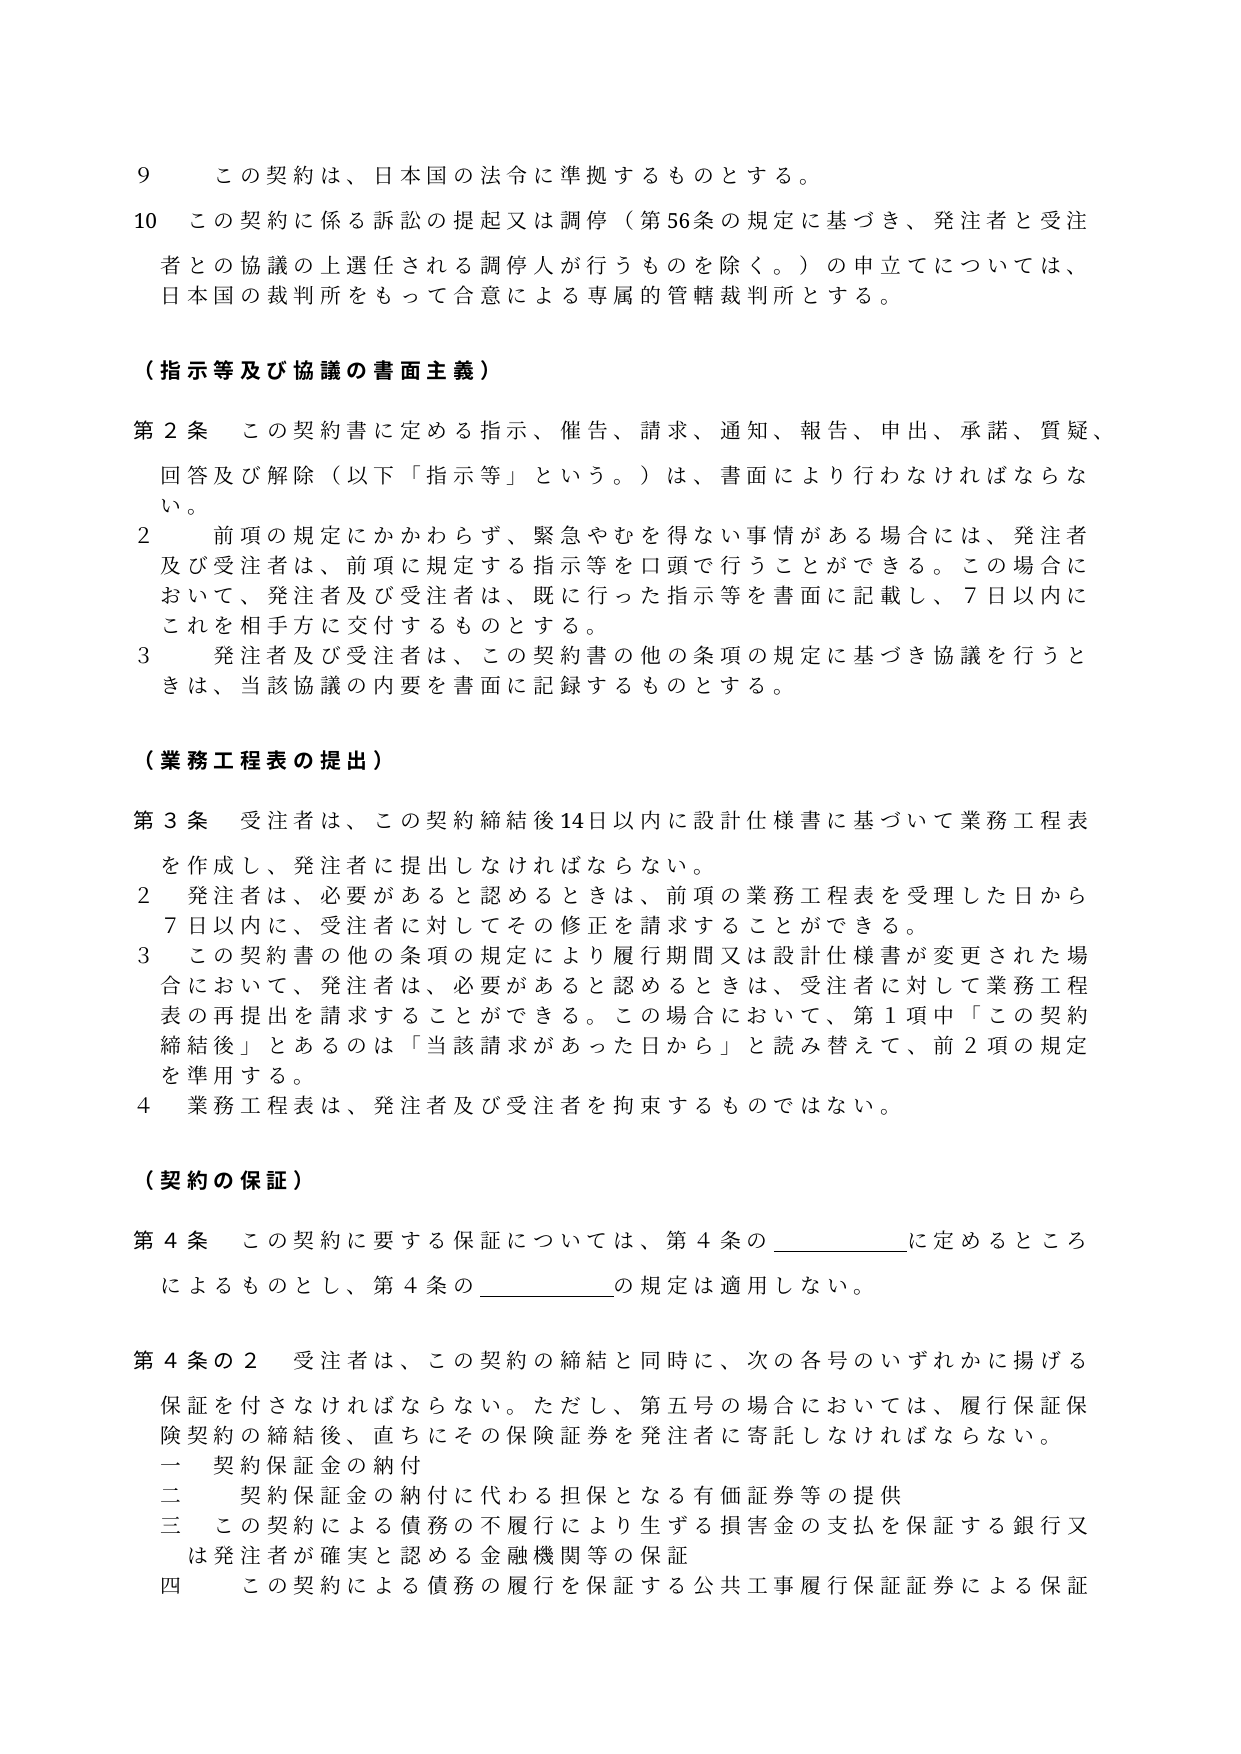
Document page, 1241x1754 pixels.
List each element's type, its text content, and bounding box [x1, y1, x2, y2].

text ３ この契約書の他の条項の規定により履行期間又は設計仕様書が変更された場合において、発注者は、必要があると認めるときは、受注者に対して業務工程表の再提出を請求することができる。この場合において、第１項中「この契約締結後」とあるのは「当該請求があった日から」と読み替えて、前２項の規定を準用する。 [133, 940, 1116, 1090]
text （契約の保証） [133, 1150, 1093, 1210]
text 第４条 この契約に要する保証については、第４条の に定めるところによるものとし、第４条の の規定は適用しない。 [133, 1210, 1116, 1300]
text 第４条の２ 受注者は、この契約の締結と同時に、次の各号のいずれかに揚げる保証を付さなければならない。ただし、第五号の場合においては、履行保証保険契約の締結後、直ちにその保険証券を発注者に寄託しなければならない。 [133, 1330, 1116, 1450]
text 第３条 受注者は、この契約締結後14日以内に設計仕様書に基づいて業務工程表を作成し、発注者に提出しなければならない。 [133, 790, 1116, 880]
text ３ 発注者及び受注者は、この契約書の他の条項の規定に基づき協議を行うときは、当該協議の内要を書面に記録するものとする。 [133, 640, 1116, 700]
text 10 この契約に係る訴訟の提起又は調停（第56条の規定に基づき、発注者と受注者との協議の上選任される調停人が行うものを除く。）の申立てについては、日本国の裁判所をもって合意による専属的管轄裁判所とする。 [133, 190, 1116, 310]
text 三 この契約による債務の不履行により生ずる損害金の支払を保証する銀行又は発注者が確実と認める金融機関等の保証 [133, 1510, 1116, 1570]
text ２ 発注者は、必要があると認めるときは、前項の業務工程表を受理した日から７日以内に、受注者に対してその修正を請求することができる。 [133, 880, 1116, 940]
text ９ この契約は、日本国の法令に準拠するものとする。 [133, 160, 1093, 190]
text ４ 業務工程表は、発注者及び受注者を拘束するものではない。 [133, 1090, 1093, 1120]
text （業務工程表の提出） [133, 730, 1093, 790]
text ２ 前項の規定にかかわらず、緊急やむを得ない事情がある場合には、発注者及び受注者は、前項に規定する指示等を口頭で行うことができる。この場合において、発注者及び受注者は、既に行った指示等を書面に記載し、７日以内にこれを相手方に交付するものとする。 [133, 520, 1116, 640]
text 一 契約保証金の納付 [133, 1450, 1093, 1480]
text 第２条 この契約書に定める指示、催告、請求、通知、報告、申出、承諾、質疑、回答及び解除（以下「指示等」という。）は、書面により行わなければならない。 [133, 400, 1116, 520]
text 二 契約保証金の納付に代わる担保となる有価証券等の提供 [133, 1480, 1093, 1510]
text （指示等及び協議の書面主義） [133, 340, 1093, 400]
text 四 この契約による債務の履行を保証する公共工事履行保証証券による保証 [133, 1570, 1093, 1600]
